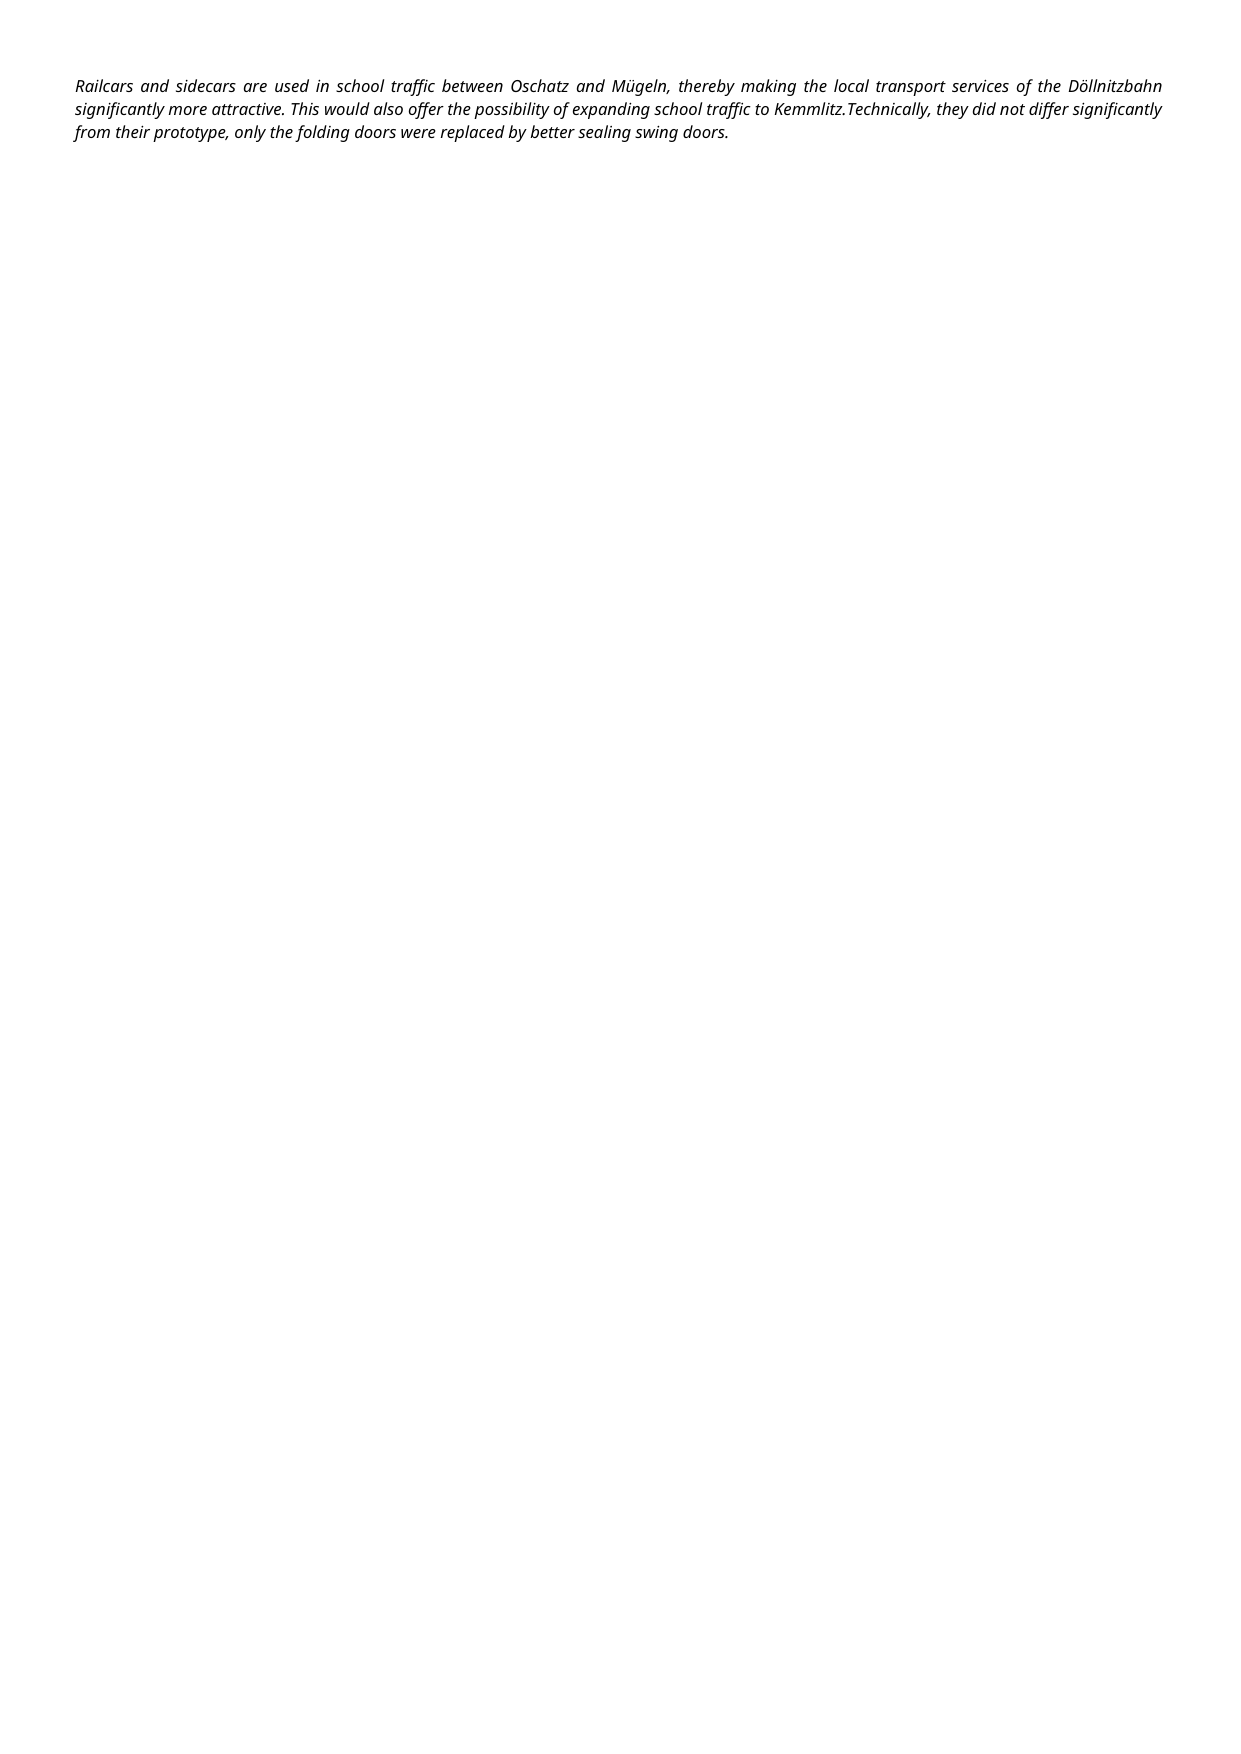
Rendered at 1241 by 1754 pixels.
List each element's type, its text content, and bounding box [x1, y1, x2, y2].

text Railcars and sidecars are used in school traffic between Oschatz and Mügeln, thereby making the local transport services of the Döllnitzbahn significantly more attractive. This would also offer the possibility of expanding school traffic to Kemmlitz.Technically, they did not differ significantly from their prototype, only the folding doors were replaced by better sealing swing doors. [75, 75, 1165, 143]
